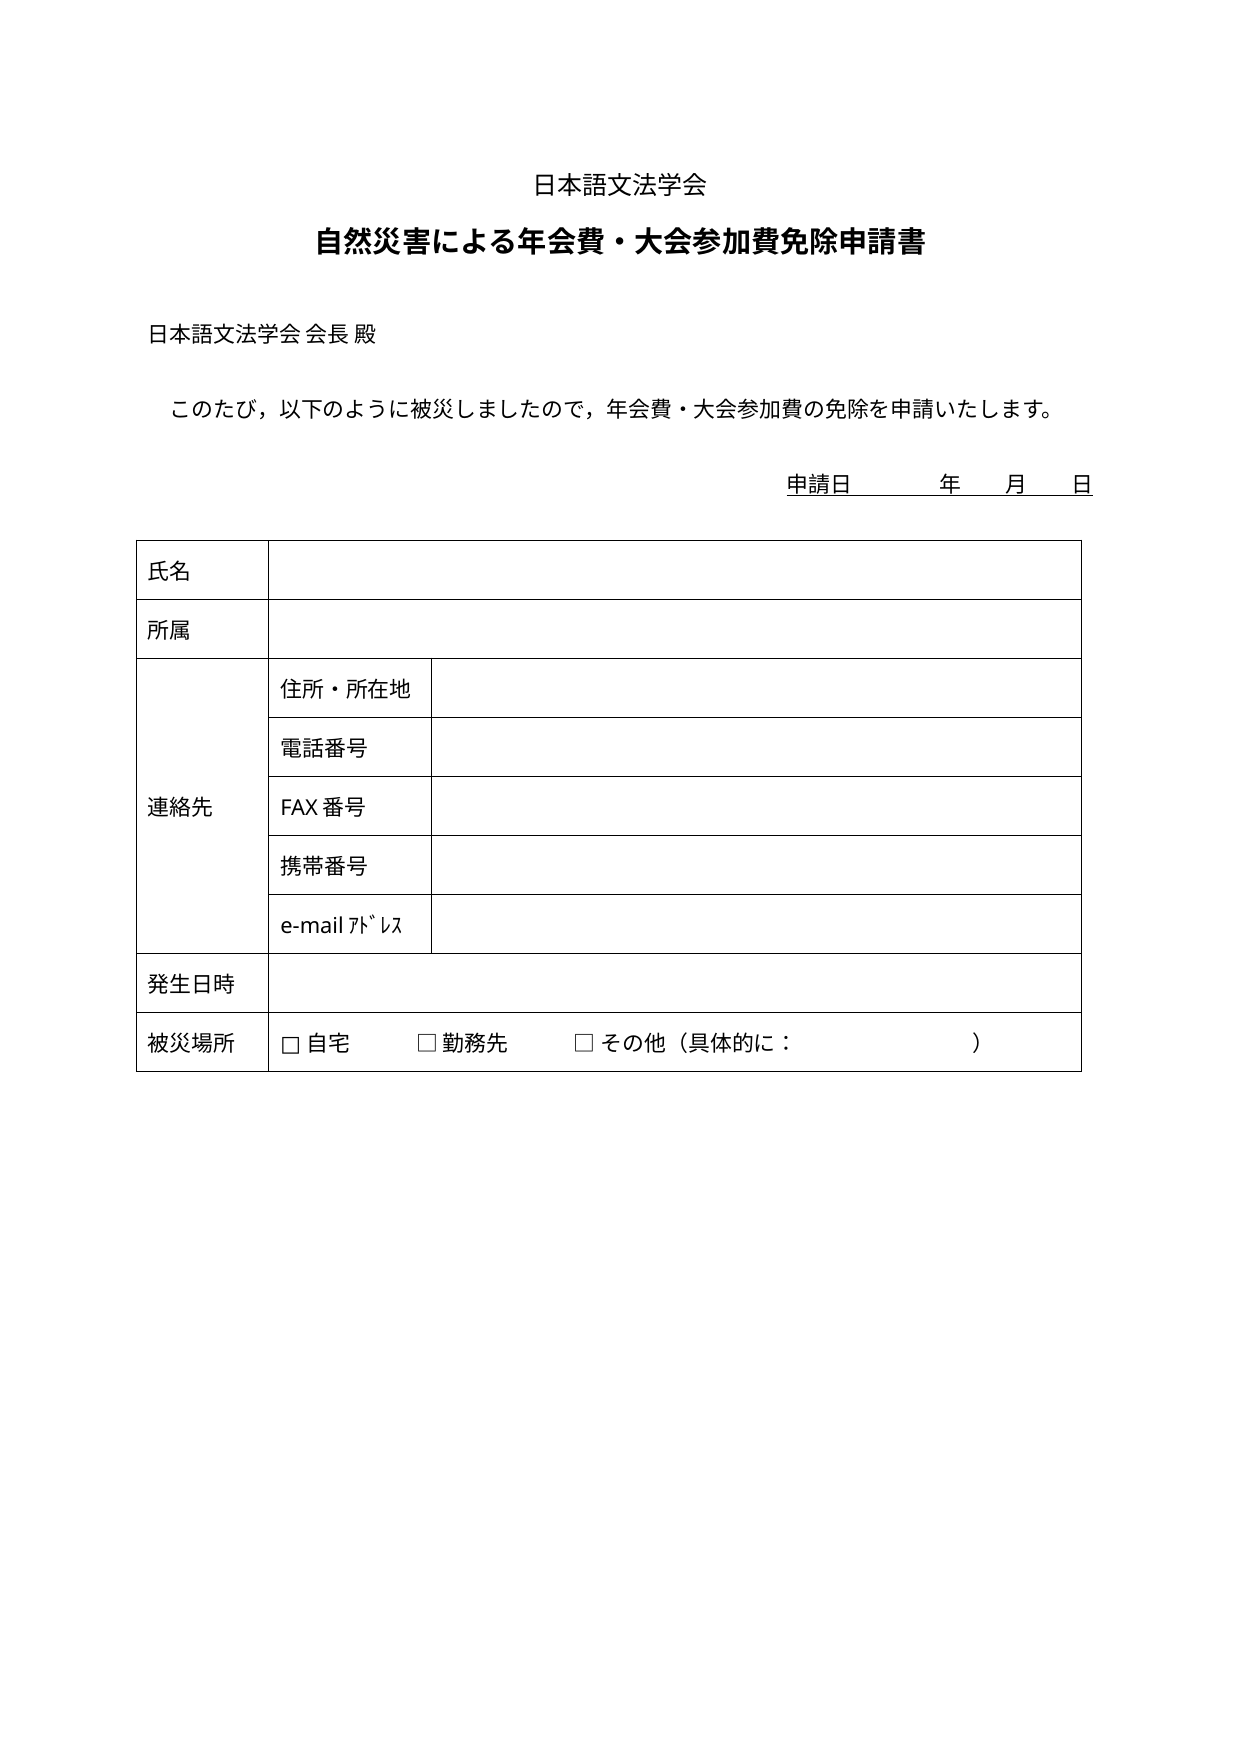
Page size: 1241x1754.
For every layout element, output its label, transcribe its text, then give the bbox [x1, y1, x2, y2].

text 申請日 年 月 日 [148, 464, 1092, 502]
table_cell 所属 [137, 600, 268, 658]
table_cell [432, 836, 1081, 894]
table_cell 発生日時 [137, 954, 268, 1012]
table_cell 被災場所 [137, 1013, 268, 1071]
table_cell [432, 718, 1081, 776]
table_header [269, 541, 1081, 598]
text 自然災害による年会費・大会参加費免除申請書 [148, 202, 1092, 277]
table_header 氏名 [137, 541, 268, 598]
table_cell [432, 895, 1081, 953]
table_cell [269, 954, 1081, 1012]
text 日本語文法学会 [148, 164, 1092, 202]
table_cell [269, 600, 1081, 658]
table_cell FAX番号 [269, 777, 431, 835]
table_cell 連絡先 [137, 659, 268, 953]
text このたび，以下のように被災しましたので，年会費・大会参加費の免除を申請いたします。 [148, 389, 1092, 427]
table_cell [432, 777, 1081, 835]
table_cell □ 自宅 □ 勤務先 □ その他（具体的に： ） [269, 1013, 1081, 1071]
table_cell 電話番号 [269, 718, 431, 776]
table_cell [432, 659, 1081, 717]
table_cell e-mailｱﾄﾞﾚｽ [269, 895, 431, 953]
text 日本語文法学会 会長 殿 [148, 314, 1092, 352]
table_cell 携帯番号 [269, 836, 431, 894]
table_cell 住所・所在地 [269, 659, 431, 717]
